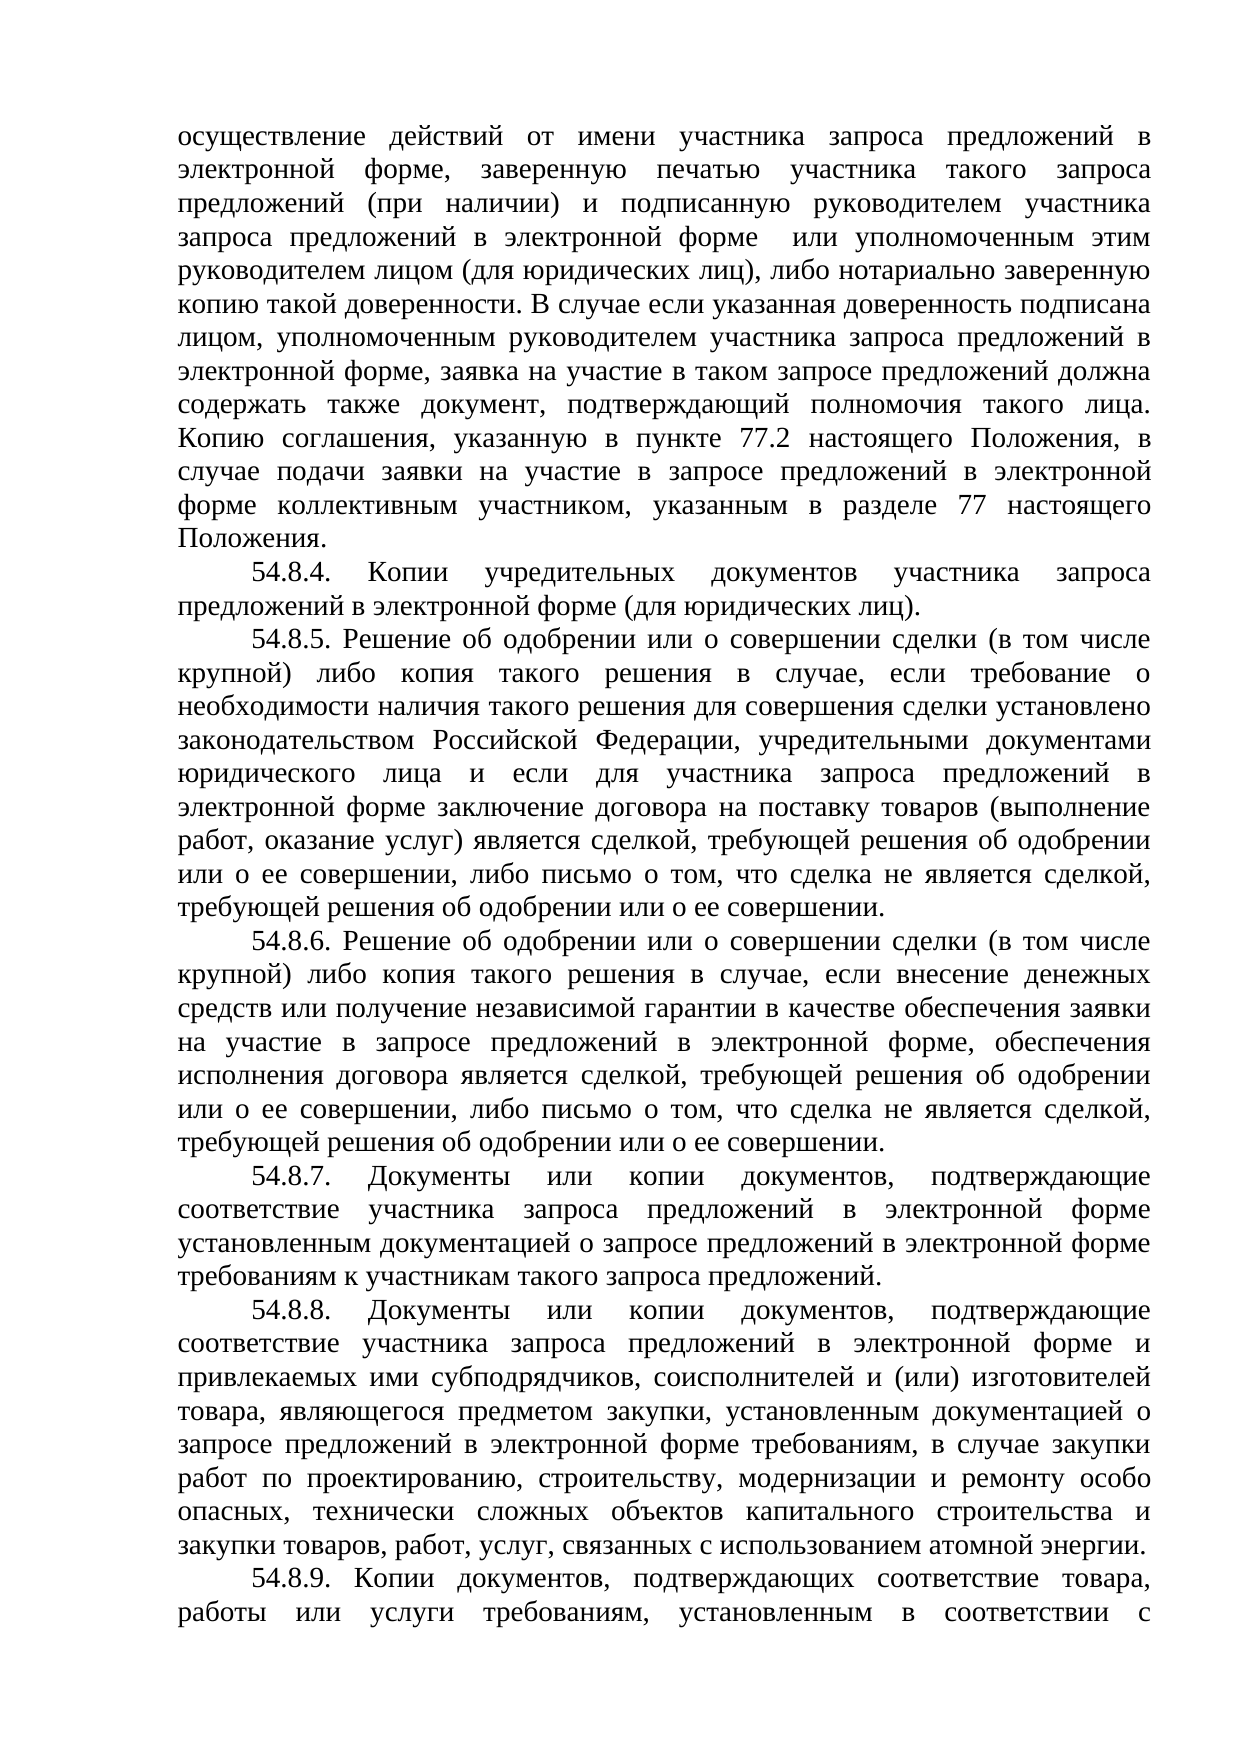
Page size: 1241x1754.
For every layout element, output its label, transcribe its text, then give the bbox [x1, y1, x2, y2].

text 54.8.5. Решение об одобрении или о совершении сделки (в том числе крупной) либо копия такого решения в случае, если требование о необходимости наличия такого решения для совершения сделки установлено законодательством Российской Федерации, учредительными документами юридического лица и если для участника запроса предложений в электронной форме заключение договора на поставку товаров (выполнение работ, оказание услуг) является сделкой, требующей решения об одобрении или о ее совершении, либо письмо о том, что сделка не является сделкой, требующей решения об одобрении или о ее совершении. [177, 621, 1152, 923]
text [177, 118, 1152, 554]
text 54.8.4. Копии учредительных документов участника запроса предложений в электронной форме (для юридических лиц). [177, 554, 1152, 621]
list 54.8.8. Документы или копии документов, подтверждающие соответствие участника запроса предложений в электронной форме и привлекаемых ими субподрядчиков, соисполнителей и (или) изготовителей товара, являющегося предметом закупки, установленным документацией о запросе предложений в электронной форме требованиям, в случае закупки работ по проектированию, строительству, модернизации и ремонту особо опасных, технически сложных объектов капитального строительства и закупки товаров, работ, услуг, связанных с использованием атомной энергии. [177, 1292, 1152, 1560]
text 54.8.6. Решение об одобрении или о совершении сделки (в том числе крупной) либо копия такого решения в случае, если внесение денежных средств или получение независимой гарантии в качестве обеспечения заявки на участие в запросе предложений в электронной форме, обеспечения исполнения договора является сделкой, требующей решения об одобрении или о ее совершении, либо письмо о том, что сделка не является сделкой, требующей решения об одобрении или о ее совершении. [177, 923, 1152, 1158]
text 54.8.7. Документы или копии документов, подтверждающие соответствие участника запроса предложений в электронной форме установленным документацией о запросе предложений в электронной форме требованиям к участникам такого запроса предложений. [177, 1158, 1152, 1292]
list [177, 1560, 1152, 1627]
